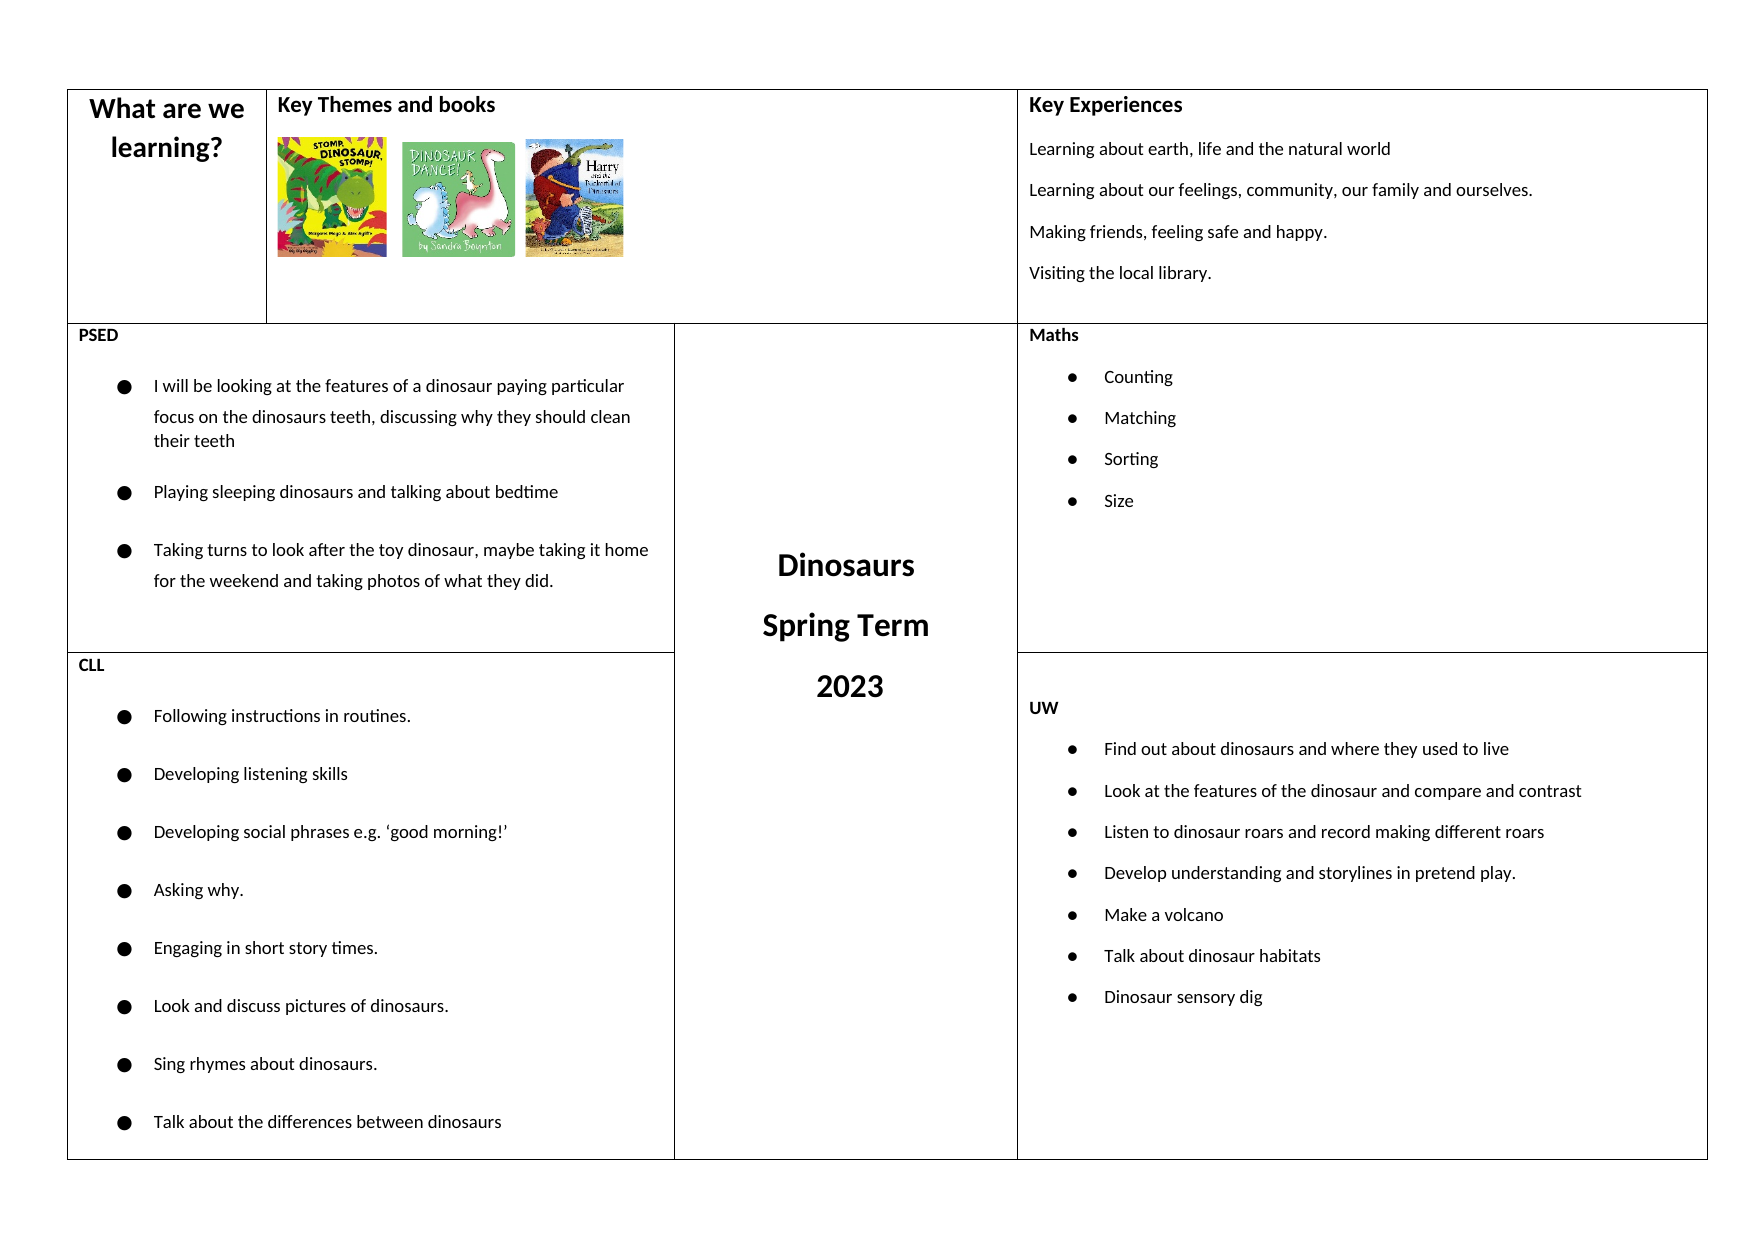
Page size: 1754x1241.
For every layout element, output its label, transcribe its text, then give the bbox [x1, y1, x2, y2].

table_header Key Themes and books [267, 90, 1017, 322]
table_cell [68, 653, 674, 1158]
picture [277, 137, 387, 257]
table_cell Maths Counting Matching Sorting Size [1018, 324, 1707, 652]
table_header Key Experiences Learning about earth, life and the natural world Learning about our feelings, community, our family and ourselves. Making friends, feeling safe and happy. Visiting the local library. [1018, 90, 1707, 322]
table_header What are we learning? [68, 90, 266, 322]
picture [402, 142, 516, 257]
table_cell PSED I will be looking at the features of a dinosaur paying particular focus on the dinosaurs teeth, discussing why they should clean their teeth Playing sleeping dinosaurs and talking about bedtime Taking turns to look after the toy dinosaur, maybe taking it home for the weekend and taking photos of what they did. [68, 324, 674, 652]
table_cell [1018, 653, 1707, 1158]
picture [525, 139, 624, 257]
table_cell Dinosaurs Spring Term 2023 [675, 324, 1017, 1158]
